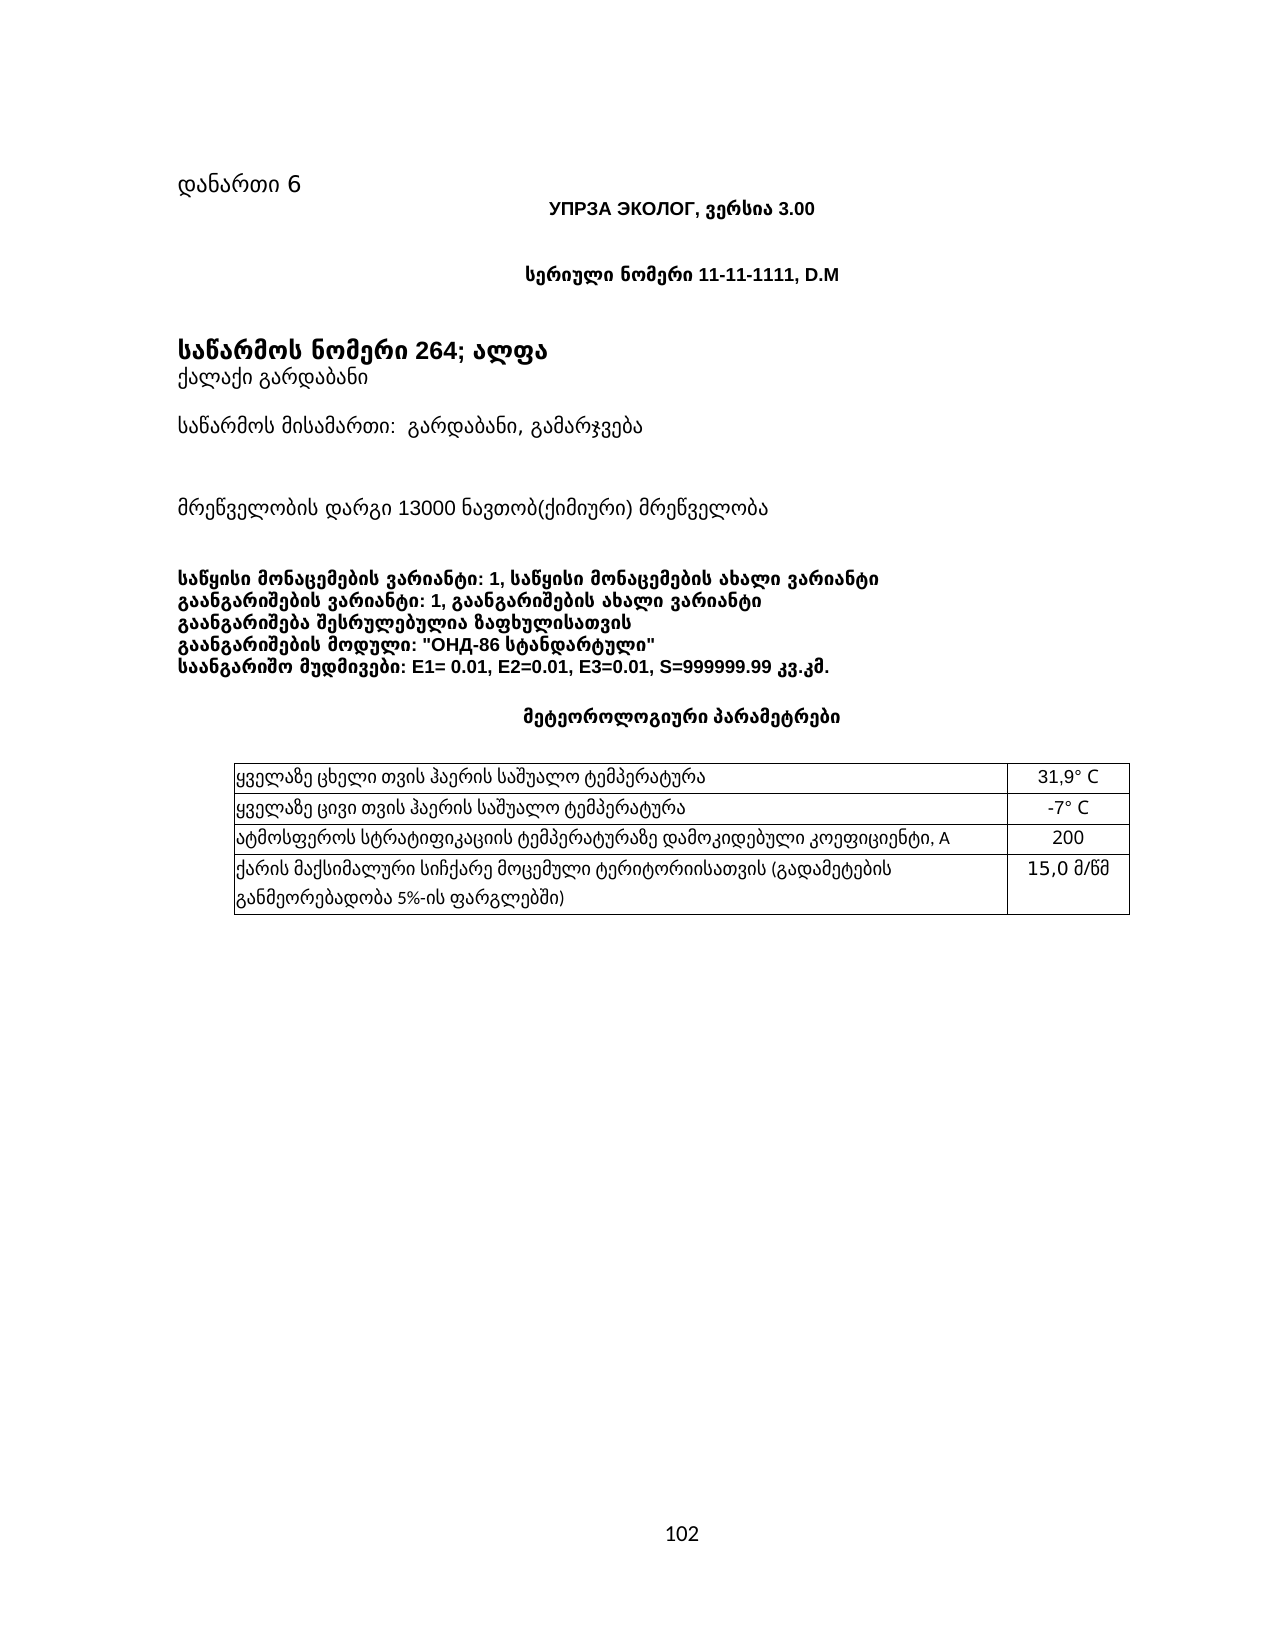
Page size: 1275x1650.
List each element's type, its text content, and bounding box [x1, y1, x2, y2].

text გაანგარიშება შესრულებულია ზაფხულისათვის [177, 612, 1186, 634]
text სერიული ნომერი 11-11-1111, D.M [177, 263, 1186, 285]
table_cell 15,0 მ/წმ [1008, 855, 1129, 914]
table_cell ატმოსფეროს სტრატიფიკაციის ტემპერატურაზე დამოკიდებული კოეფიციენტი, A [235, 825, 1007, 854]
text საწყისი მონაცემების ვარიანტი: 1, საწყისი მონაცემების ახალი ვარიანტი [177, 568, 1186, 590]
text საწარმოს მისამართი: გარდაბანი, გამარჯვება [177, 414, 1186, 438]
table_cell ქარის მაქსიმალური სიჩქარე მოცემული ტერიტორიისათვის (გადამეტების განმეორებადობა 5%-ის ფარგლებში) [235, 855, 1007, 914]
text მეტეოროლოგიური პარამეტრები [177, 704, 1186, 729]
table_header 31,9° C [1008, 764, 1129, 793]
text საწარმოს ნომერი 264; ალფა [177, 336, 1186, 365]
text გაანგარიშების ვარიანტი: 1, გაანგარიშების ახალი ვარიანტი [177, 590, 1186, 612]
text ქალაქი გარდაბანი [177, 365, 1186, 390]
table_cell ყველაზე ცივი თვის ჰაერის საშუალო ტემპერატურა [235, 794, 1007, 824]
table_header ყველაზე ცხელი თვის ჰაერის საშუალო ტემპერატურა [235, 764, 1007, 793]
text მრეწველობის დარგი 13000 ნავთობ(ქიმიური) მრეწველობა [177, 496, 1186, 520]
text საანგარიშო მუდმივები: E1= 0.01, E2=0.01, E3=0.01, S=999999.99 კვ.კმ. [177, 656, 1186, 678]
text УПРЗА ЭКОЛОГ, ვერსია 3.00 [177, 198, 1186, 220]
table_cell -7° C [1008, 794, 1129, 824]
text დანართი 6 [177, 171, 1186, 198]
text გაანგარიშების მოდული: "ОНД-86 სტანდარტული" [177, 634, 1186, 656]
table_cell 200 [1008, 825, 1129, 854]
